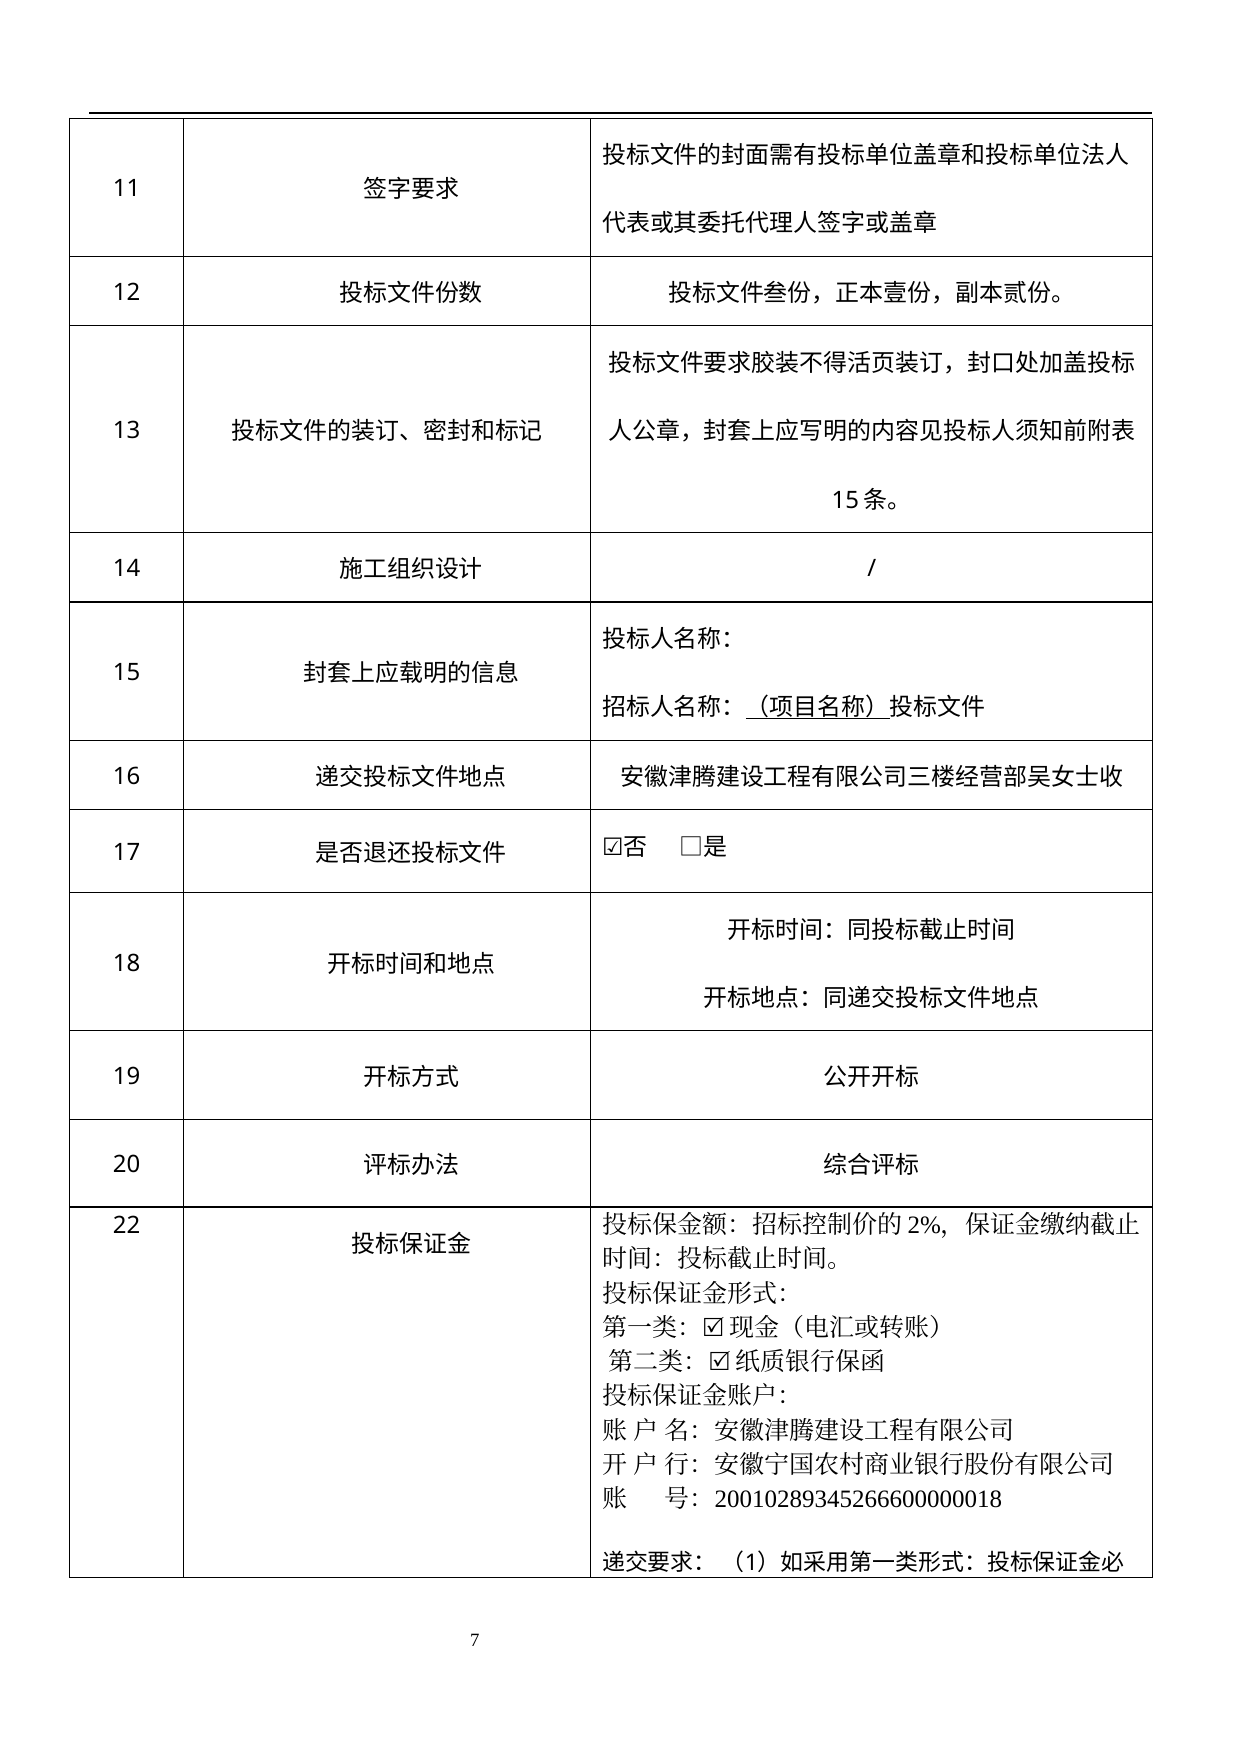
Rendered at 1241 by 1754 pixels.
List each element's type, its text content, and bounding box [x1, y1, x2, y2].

table_cell 20 [70, 1120, 183, 1206]
table_cell 投标文件份数 [184, 257, 590, 325]
table_cell 15 [70, 603, 183, 739]
table_cell 14 [70, 533, 183, 601]
table_cell 公开开标 [591, 1031, 1152, 1119]
table_cell 18 [70, 893, 183, 1030]
table_cell 17 [70, 810, 183, 892]
table_cell 22 [70, 1208, 183, 1577]
table_cell 13 [70, 326, 183, 532]
table_cell / [591, 533, 1152, 601]
table_cell 施工组织设计 [184, 533, 590, 601]
table_cell 投标文件要求胶装不得活页装订，封口处加盖投标人公章，封套上应写明的内容见投标人须知前附表15条。 [591, 326, 1152, 532]
table_cell 安徽津腾建设工程有限公司三楼经营部吴女士收 [591, 741, 1152, 809]
table_cell 19 [70, 1031, 183, 1119]
table_cell 开标时间：同投标截止时间 开标地点：同递交投标文件地点 [591, 893, 1152, 1030]
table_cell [591, 1208, 1152, 1577]
table_cell 评标办法 [184, 1120, 590, 1206]
table_cell 投标文件的装订、密封和标记 [184, 326, 590, 532]
table_cell 投标人名称： 招标人名称：（项目名称）投标文件 [591, 603, 1152, 739]
table_cell 16 [70, 741, 183, 809]
table_cell 封套上应载明的信息 [184, 603, 590, 739]
table_cell 开标方式 [184, 1031, 590, 1119]
table_cell 签字要求 [184, 119, 590, 256]
table_cell 投标文件叁份，正本壹份，副本贰份。 [591, 257, 1152, 325]
table_cell 是否退还投标文件 [184, 810, 590, 892]
table_cell 投标文件的封面需有投标单位盖章和投标单位法人代表或其委托代理人签字或盖章 [591, 119, 1152, 256]
table_cell 综合评标 [591, 1120, 1152, 1206]
table_cell 11 [70, 119, 183, 256]
table_cell 投标保证金 [184, 1208, 590, 1577]
table_cell 开标时间和地点 [184, 893, 590, 1030]
table_cell 12 [70, 257, 183, 325]
table_cell ☑否 □是 [591, 810, 1152, 892]
table_cell 递交投标文件地点 [184, 741, 590, 809]
